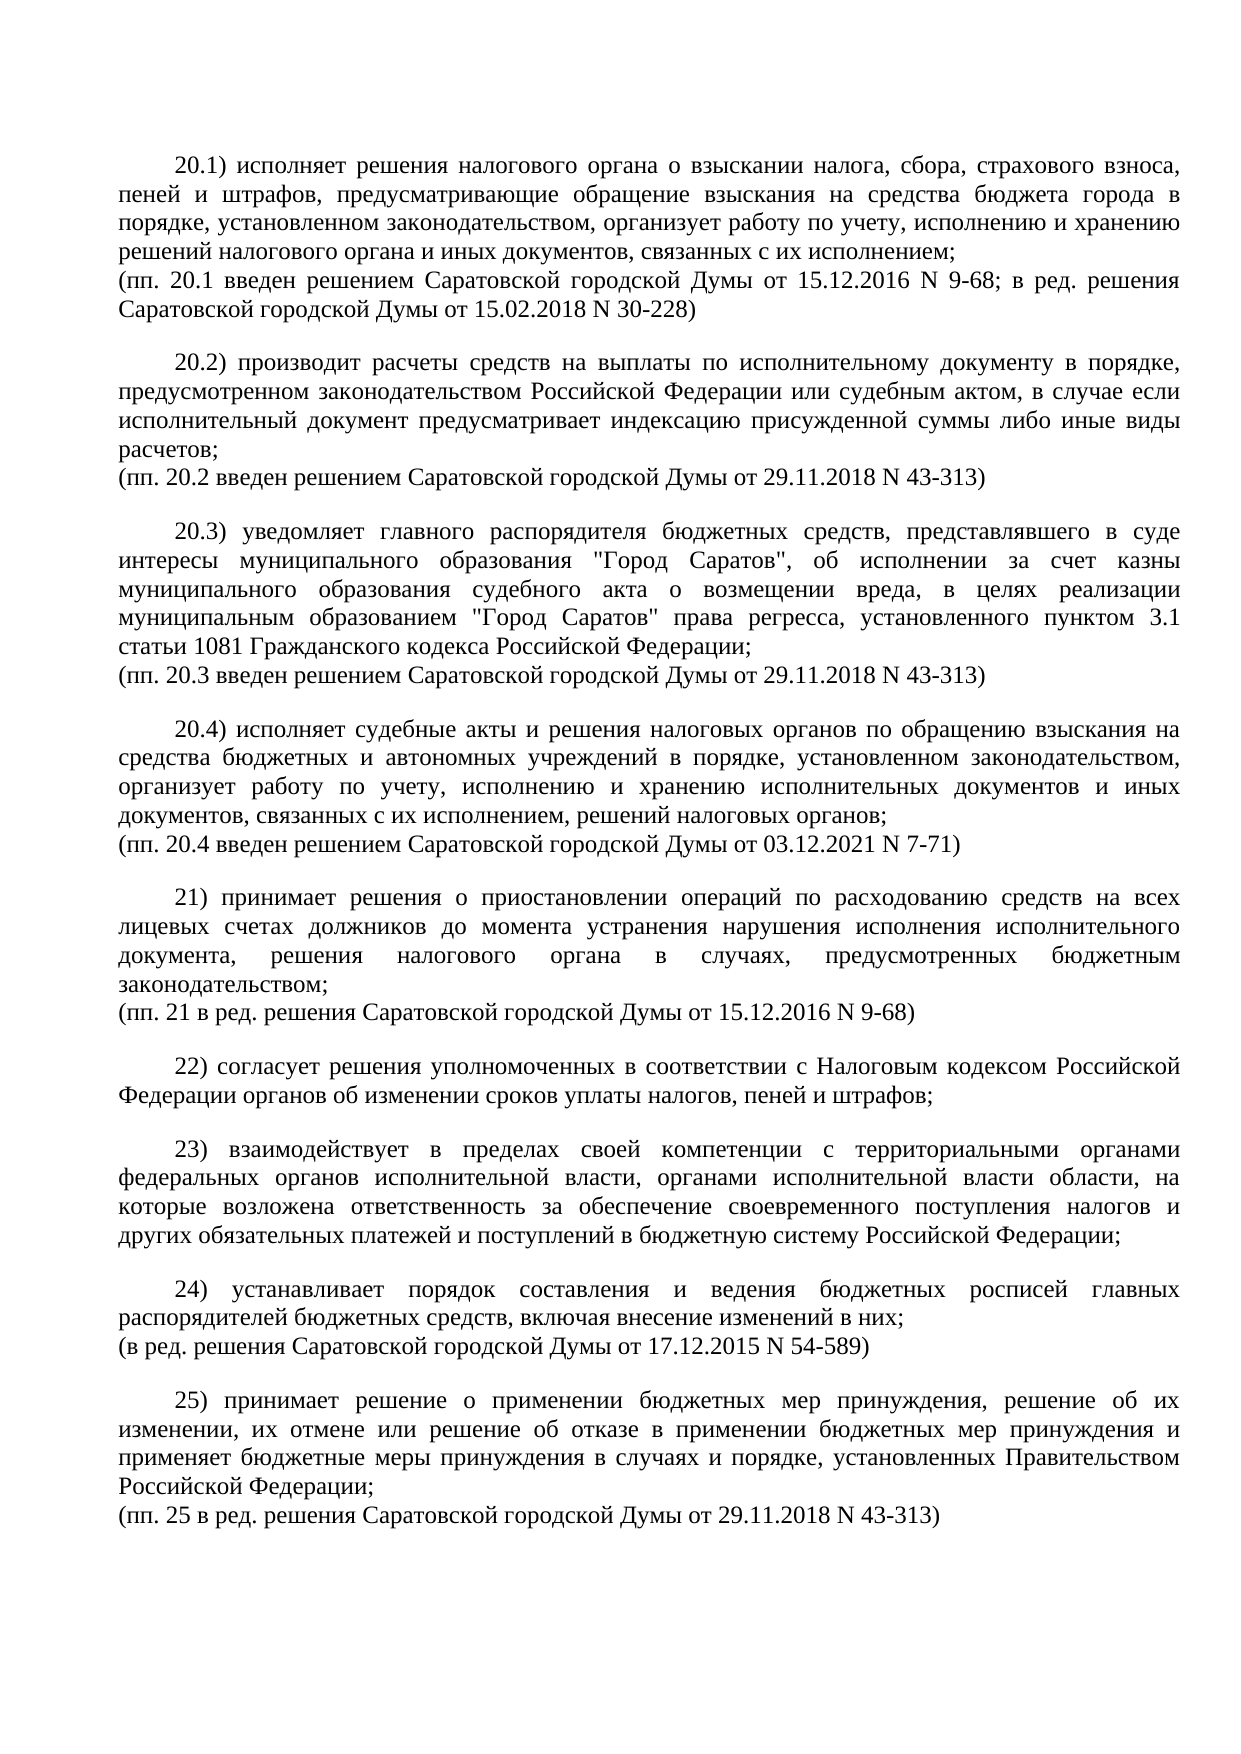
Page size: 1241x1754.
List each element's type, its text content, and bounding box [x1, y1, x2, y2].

text 20.2) производит расчеты средств на выплаты по исполнительному документу в порядке, предусмотренном законодательством Российской Федерации или судебным актом, в случае если исполнительный документ предусматривает индексацию присужденной суммы либо иные виды расчетов; [118, 347, 1181, 462]
text (в ред. решения Саратовской городской Думы от 17.12.2015 N 54-589) [118, 1331, 1181, 1360]
text 25) принимает решение о применении бюджетных мер принуждения, решение об их изменении, их отмене или решение об отказе в применении бюджетных мер принуждения и применяет бюджетные меры принуждения в случаях и порядке, установленных Правительством Российской Федерации; [118, 1385, 1181, 1500]
text 22) согласует решения уполномоченных в соответствии с Налоговым кодексом Российской Федерации органов об изменении сроков уплаты налогов, пеней и штрафов; [118, 1051, 1181, 1109]
text (пп. 20.4 введен решением Саратовской городской Думы от 03.12.2021 N 7-71) [118, 829, 1181, 857]
text (пп. 25 в ред. решения Саратовской городской Думы от 29.11.2018 N 43-313) [118, 1500, 1181, 1529]
text (пп. 20.1 введен решением Саратовской городской Думы от 15.12.2016 N 9-68; в ред. решения Саратовской городской Думы от 15.02.2018 N 30-228) [118, 265, 1181, 322]
text 24) устанавливает порядок составления и ведения бюджетных росписей главных распорядителей бюджетных средств, включая внесение изменений в них; [118, 1274, 1181, 1331]
text (пп. 20.2 введен решением Саратовской городской Думы от 29.11.2018 N 43-313) [118, 462, 1181, 491]
text 20.4) исполняет судебные акты и решения налоговых органов по обращению взыскания на средства бюджетных и автономных учреждений в порядке, установленном законодательством, организует работу по учету, исполнению и хранению исполнительных документов и иных документов, связанных с их исполнением, решений налоговых органов; [118, 714, 1181, 829]
text 23) взаимодействует в пределах своей компетенции с территориальными органами федеральных органов исполнительной власти, органами исполнительной власти области, на которые возложена ответственность за обеспечение своевременного поступления налогов и других обязательных платежей и поступлений в бюджетную систему Российской Федерации; [118, 1134, 1181, 1249]
text 21) принимает решения о приостановлении операций по расходованию средств на всех лицевых счетах должников до момента устранения нарушения исполнения исполнительного документа, решения налогового органа в случаях, предусмотренных бюджетным законодательством; [118, 882, 1181, 997]
text 20.3) уведомляет главного распорядителя бюджетных средств, представлявшего в суде интересы муниципального образования "Город Саратов", об исполнении за счет казны муниципального образования судебного акта о возмещении вреда, в целях реализации муниципальным образованием "Город Саратов" права регресса, установленного пунктом 3.1 статьи 1081 Гражданского кодекса Российской Федерации; [118, 516, 1181, 660]
text (пп. 20.3 введен решением Саратовской городской Думы от 29.11.2018 N 43-313) [118, 660, 1181, 689]
text (пп. 21 в ред. решения Саратовской городской Думы от 15.12.2016 N 9-68) [118, 997, 1181, 1026]
text 20.1) исполняет решения налогового органа о взыскании налога, сбора, страхового взноса, пеней и штрафов, предусматривающие обращение взыскания на средства бюджета города в порядке, установленном законодательством, организует работу по учету, исполнению и хранению решений налогового органа и иных документов, связанных с их исполнением; [118, 150, 1181, 265]
